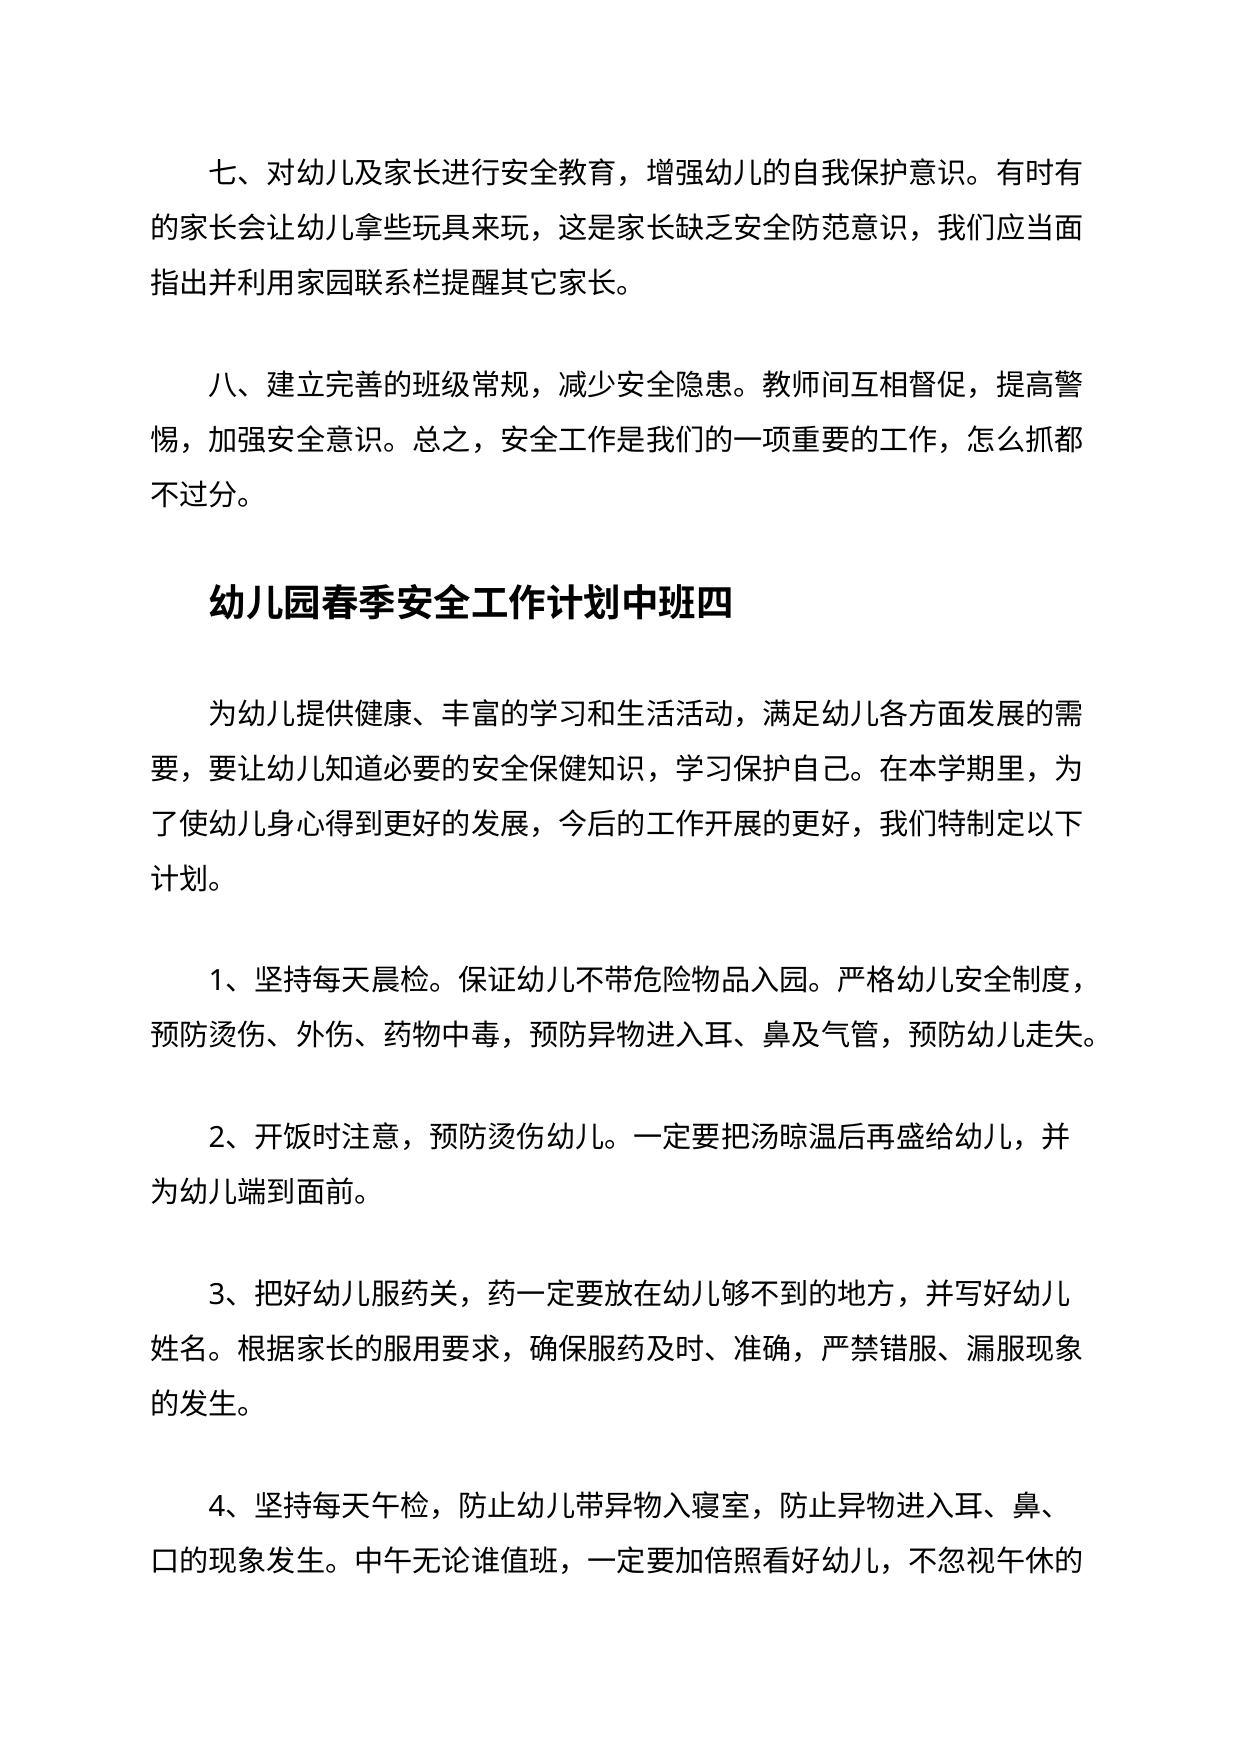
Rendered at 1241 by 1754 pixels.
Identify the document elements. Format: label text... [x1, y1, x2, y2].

text 1、坚持每天晨检。保证幼儿不带危险物品入园。严格幼儿安全制度，预防烫伤、外伤、药物中毒，预防异物进入耳、鼻及气管，预防幼儿走失。 [150, 957, 1090, 1054]
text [150, 1482, 1090, 1579]
text 2、开饭时注意，预防烫伤幼儿。一定要把汤晾温后再盛给幼儿，并为幼儿端到面前。 [150, 1114, 1090, 1211]
text 为幼儿提供健康、丰富的学习和生活活动，满足幼儿各方面发展的需要，要让幼儿知道必要的安全保健知识，学习保护自己。在本学期里，为了使幼儿身心得到更好的发展，今后的工作开展的更好，我们特制定以下计划。 [150, 691, 1090, 897]
text 幼儿园春季安全工作计划中班四 [150, 573, 1090, 627]
text 八、建立完善的班级常规，减少安全隐患。教师间互相督促，提高警惕，加强安全意识。总之，安全工作是我们的一项重要的工作，怎么抓都不过分。 [150, 362, 1090, 514]
text 七、对幼儿及家长进行安全教育，增强幼儿的自我保护意识。有时有的家长会让幼儿拿些玩具来玩，这是家长缺乏安全防范意识，我们应当面指出并利用家园联系栏提醒其它家长。 [150, 150, 1090, 302]
text 3、把好幼儿服药关，药一定要放在幼儿够不到的地方，并写好幼儿姓名。根据家长的服用要求，确保服药及时、准确，严禁错服、漏服现象的发生。 [150, 1271, 1090, 1423]
